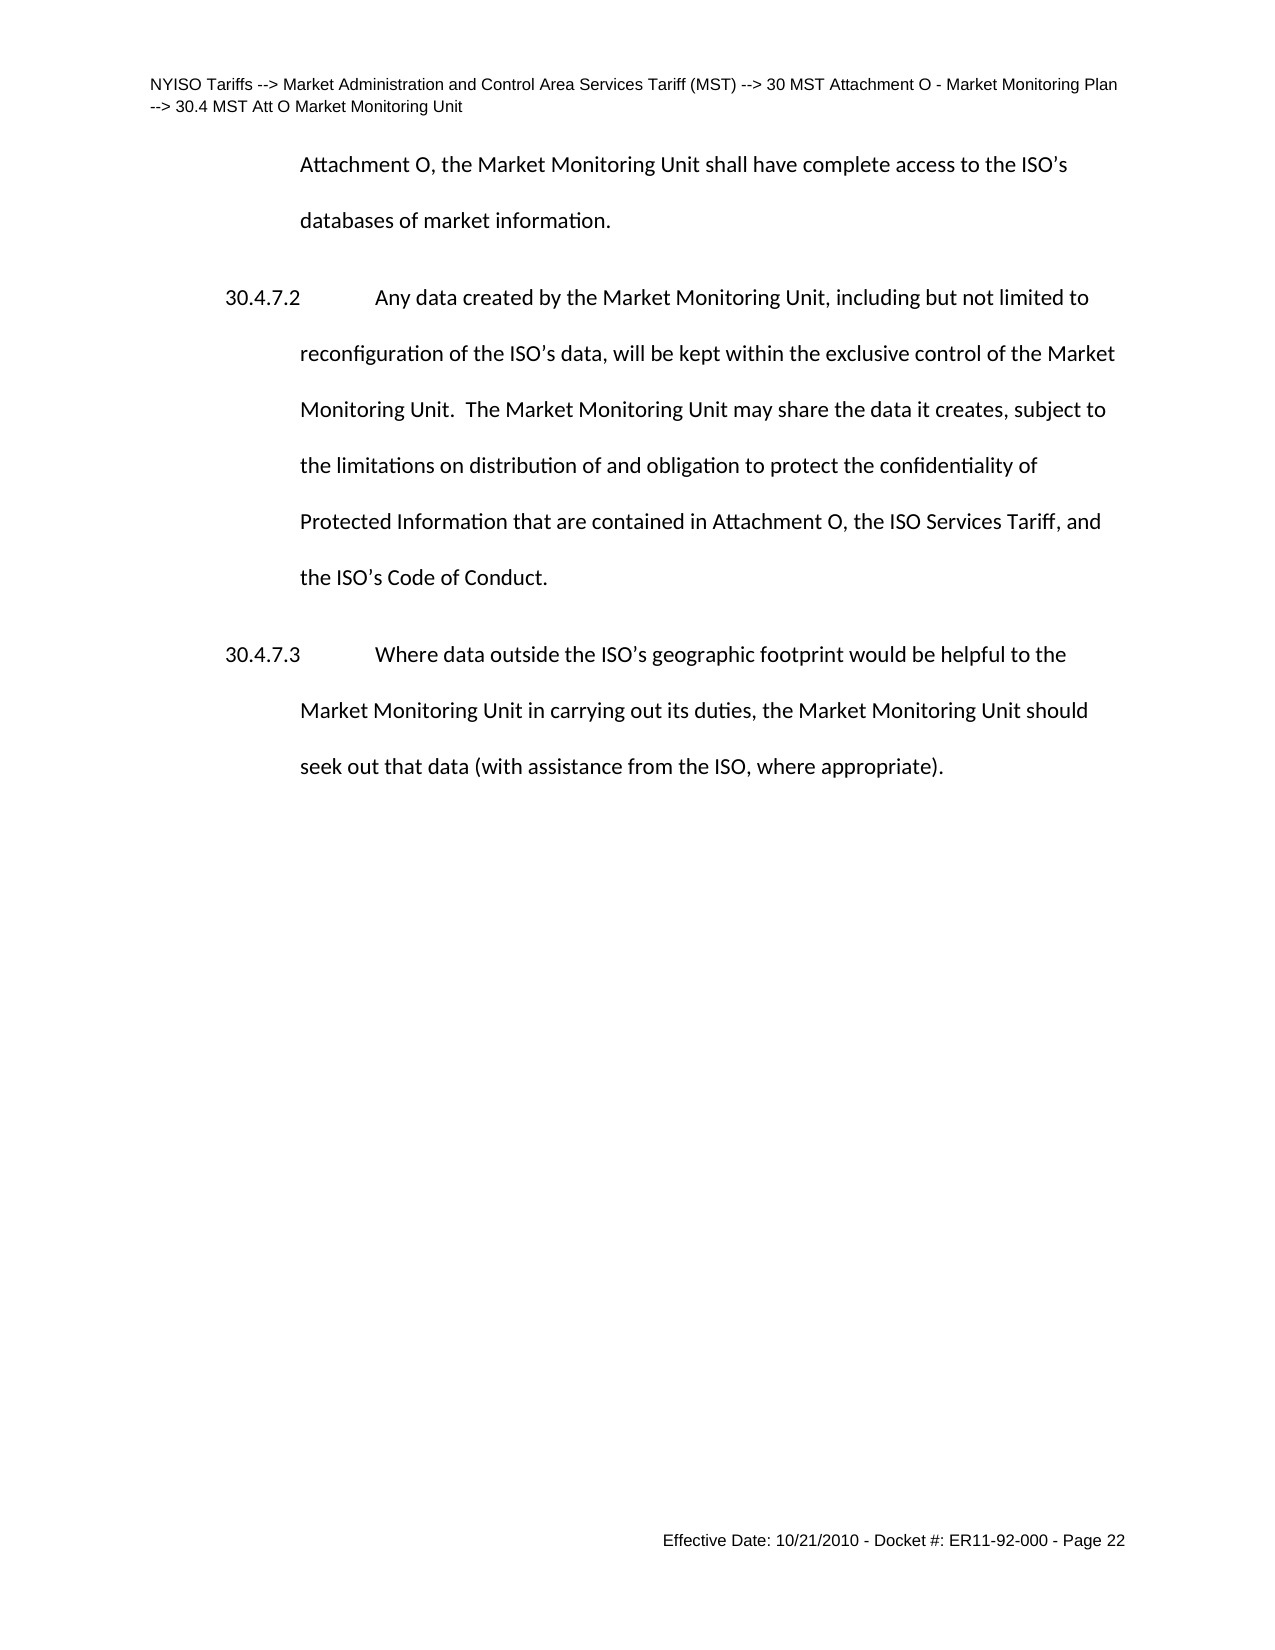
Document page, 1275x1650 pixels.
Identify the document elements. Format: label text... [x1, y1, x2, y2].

text 30.4.7.3 Where data outside the ISO’s geographic footprint would be helpful to the Market Monitoring Unit in carrying out its duties, the Market Monitoring Unit should seek out that data (with assistance from the ISO, where appropriate). [225, 640, 1125, 780]
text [225, 150, 1125, 234]
text 30.4.7.2 Any data created by the Market Monitoring Unit, including but not limited to reconfiguration of the ISO’s data, will be kept within the exclusive control of the Market Monitoring Unit. The Market Monitoring Unit may share the data it creates, subject to the limitations on distribution of and obligation to protect the confidentiality of Protected Information that are contained in Attachment O, the ISO Services Tariff, and the ISO’s Code of Conduct. [225, 283, 1125, 591]
